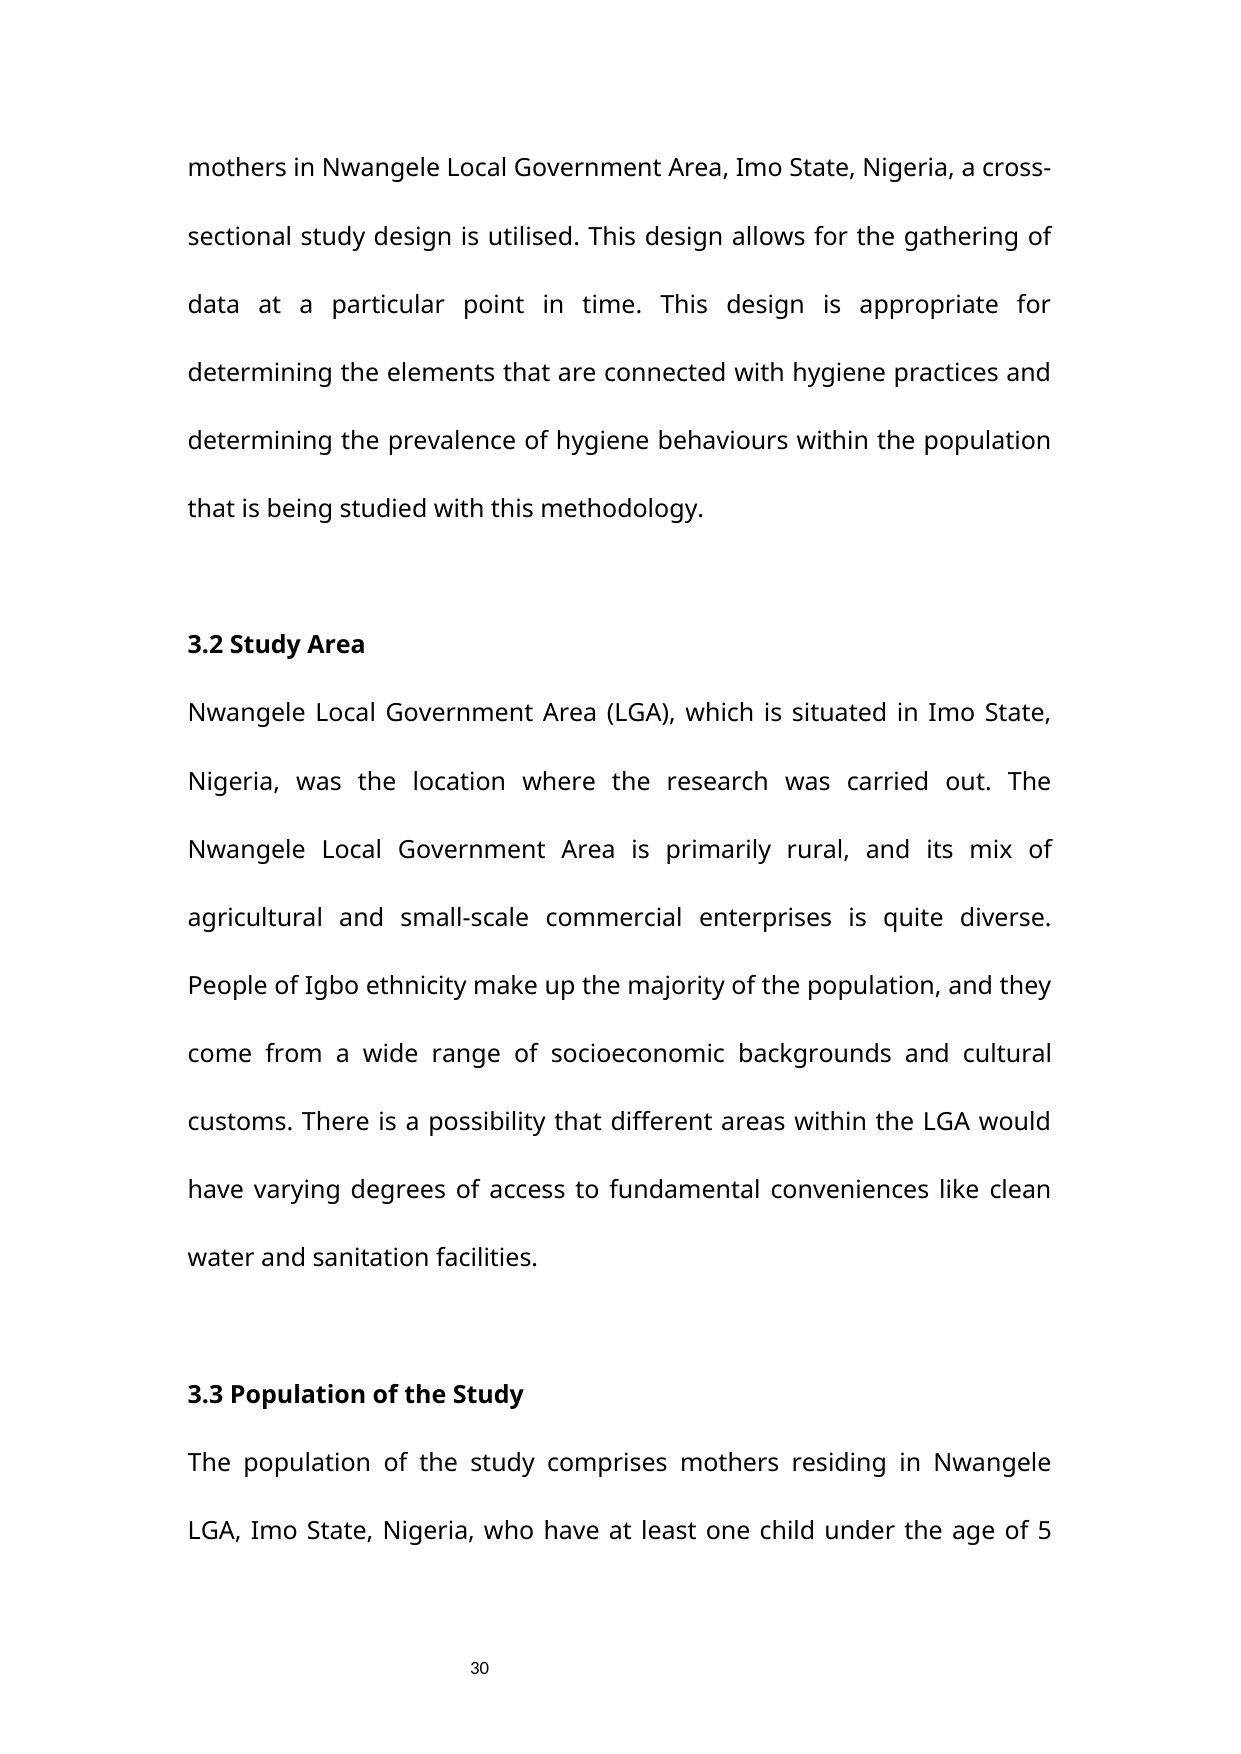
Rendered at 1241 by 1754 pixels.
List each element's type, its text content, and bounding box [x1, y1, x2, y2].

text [187, 150, 1053, 525]
text 3.2 Study Area [187, 627, 1053, 661]
text 3.3 Population of the Study [187, 1376, 1053, 1410]
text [187, 1444, 1053, 1547]
text Nwangele Local Government Area (LGA), which is situated in Imo State, Nigeria, was the location where the research was carried out. The Nwangele Local Government Area is primarily rural, and its mix of agricultural and small-scale commercial enterprises is quite diverse. People of Igbo ethnicity make up the majority of the population, and they come from a wide range of socioeconomic backgrounds and cultural customs. There is a possibility that different areas within the LGA would have varying degrees of access to fundamental conveniences like clean water and sanitation facilities. [187, 695, 1053, 1274]
